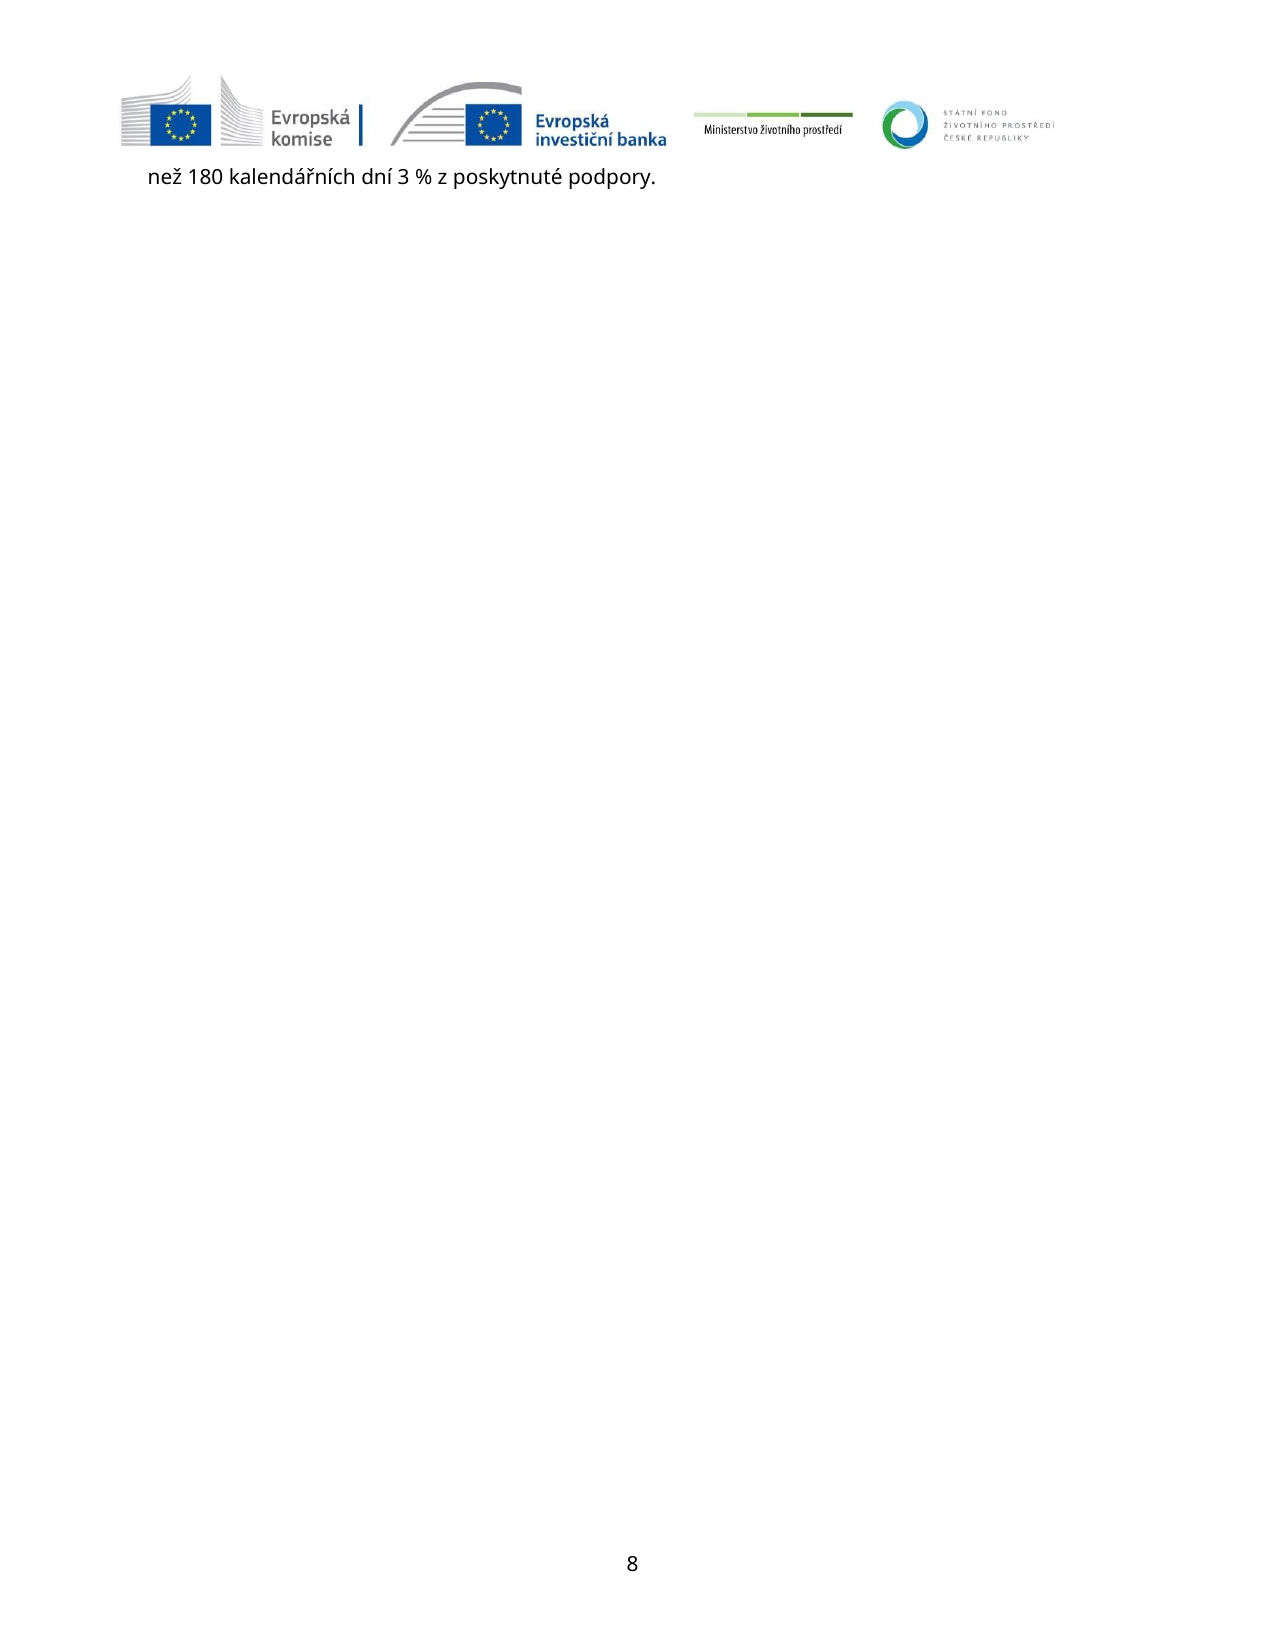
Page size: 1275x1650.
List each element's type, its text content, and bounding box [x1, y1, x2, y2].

picture [118, 73, 1056, 150]
